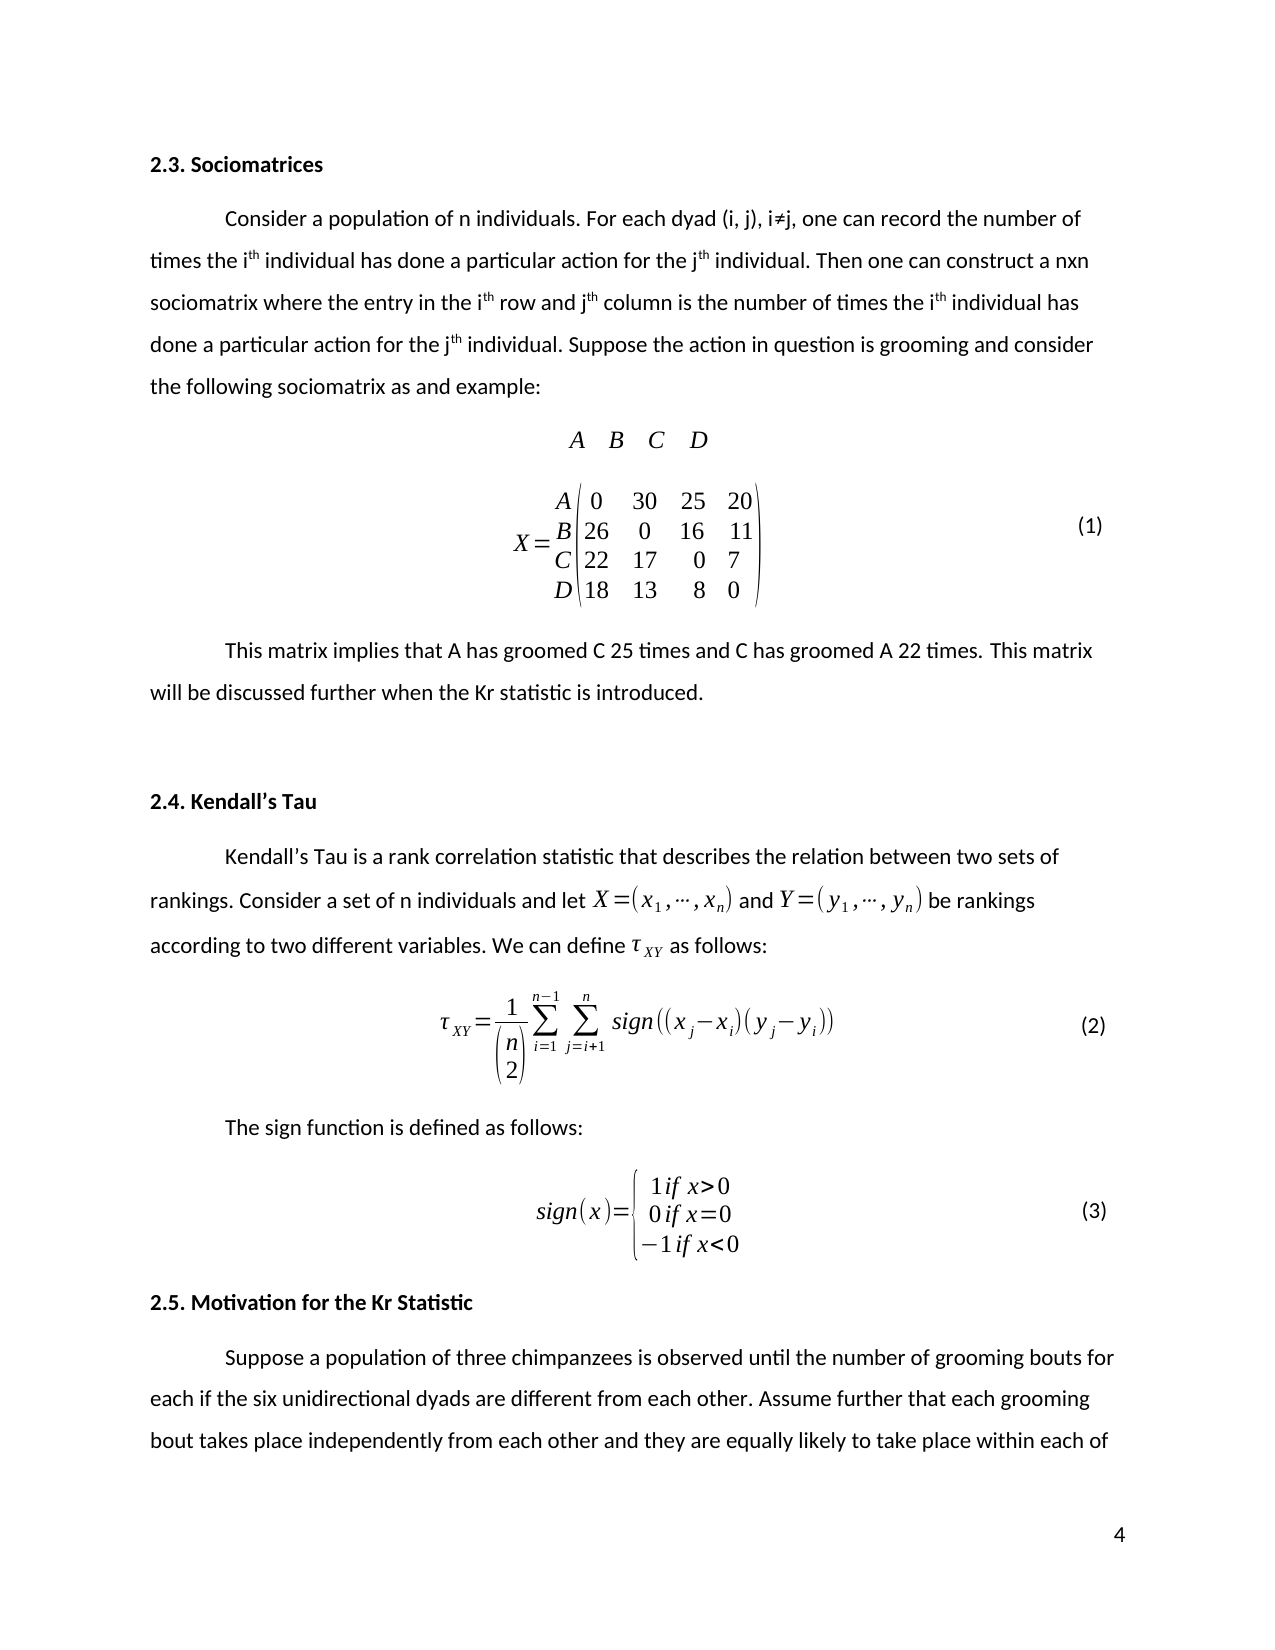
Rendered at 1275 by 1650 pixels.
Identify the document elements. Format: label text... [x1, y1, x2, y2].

text This matrix implies that A has groomed C 25 times and C has groomed A 22 times. This matrix will be discussed further when the Kr statistic is introduced. [150, 637, 1125, 707]
text 2.4. Kendall’s Tau [150, 787, 1125, 816]
text 2.3. Sociomatrices [150, 150, 1125, 178]
text Consider a population of n individuals. For each dyad (i, j), i≠j, one can record the number of times the ith individual has done a particular action for the jth individual. Then one can construct a nxn sociomatrix where the entry in the ith row and jth column is the number of times the ith individual has done a particular action for the jth individual. Suppose the action in question is grooming and consider the following sociomatrix as and example: [150, 204, 1125, 400]
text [150, 1343, 1125, 1454]
text Kendall’s Tau is a rank correlation statistic that describes the relation between two sets of rankings. Consider a set of n individuals and let and be rankings according to two different variables. We can define as follows: [150, 842, 1125, 961]
text The sign function is defined as follows: [150, 1113, 1125, 1141]
text 2.5. Motivation for the Kr Statistic [150, 1288, 1125, 1316]
